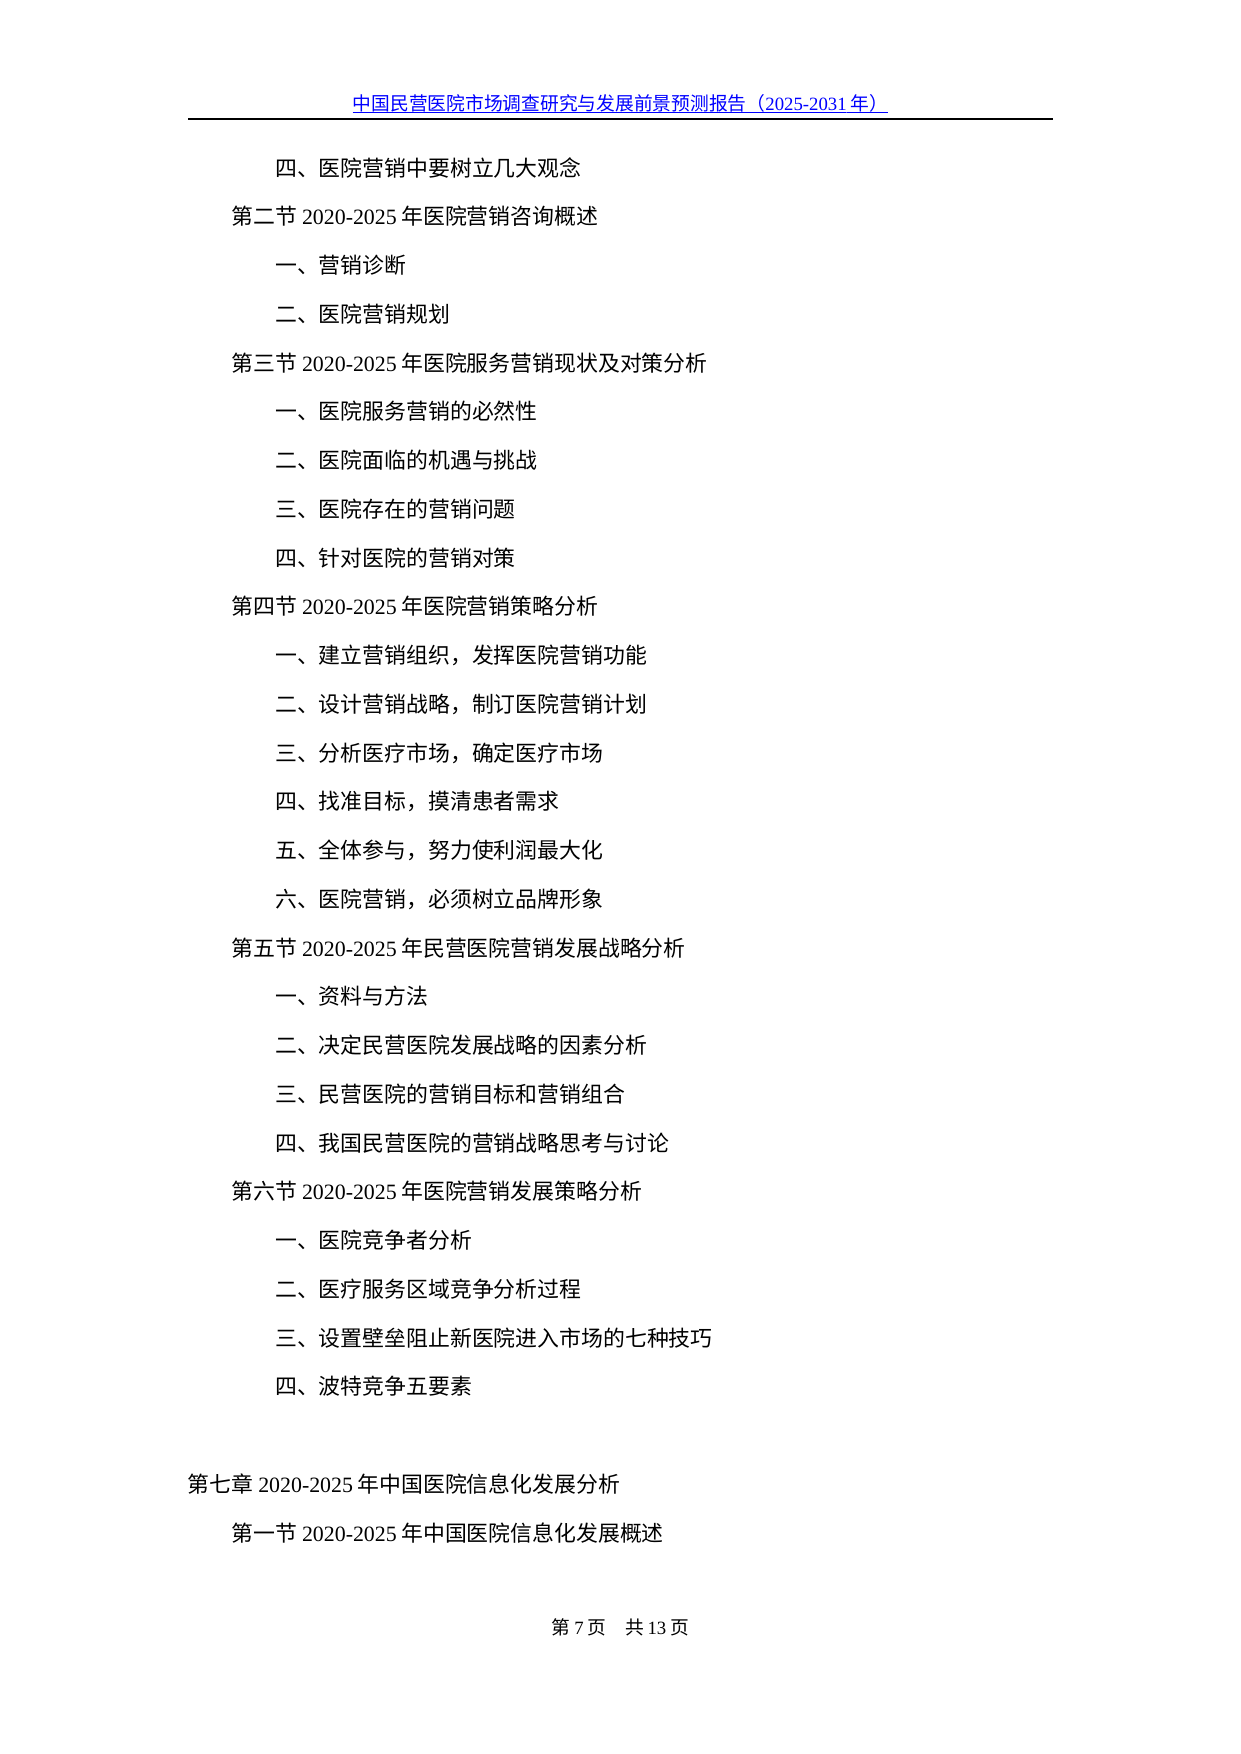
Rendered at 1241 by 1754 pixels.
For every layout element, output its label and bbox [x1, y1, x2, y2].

text [187, 150, 1053, 1548]
